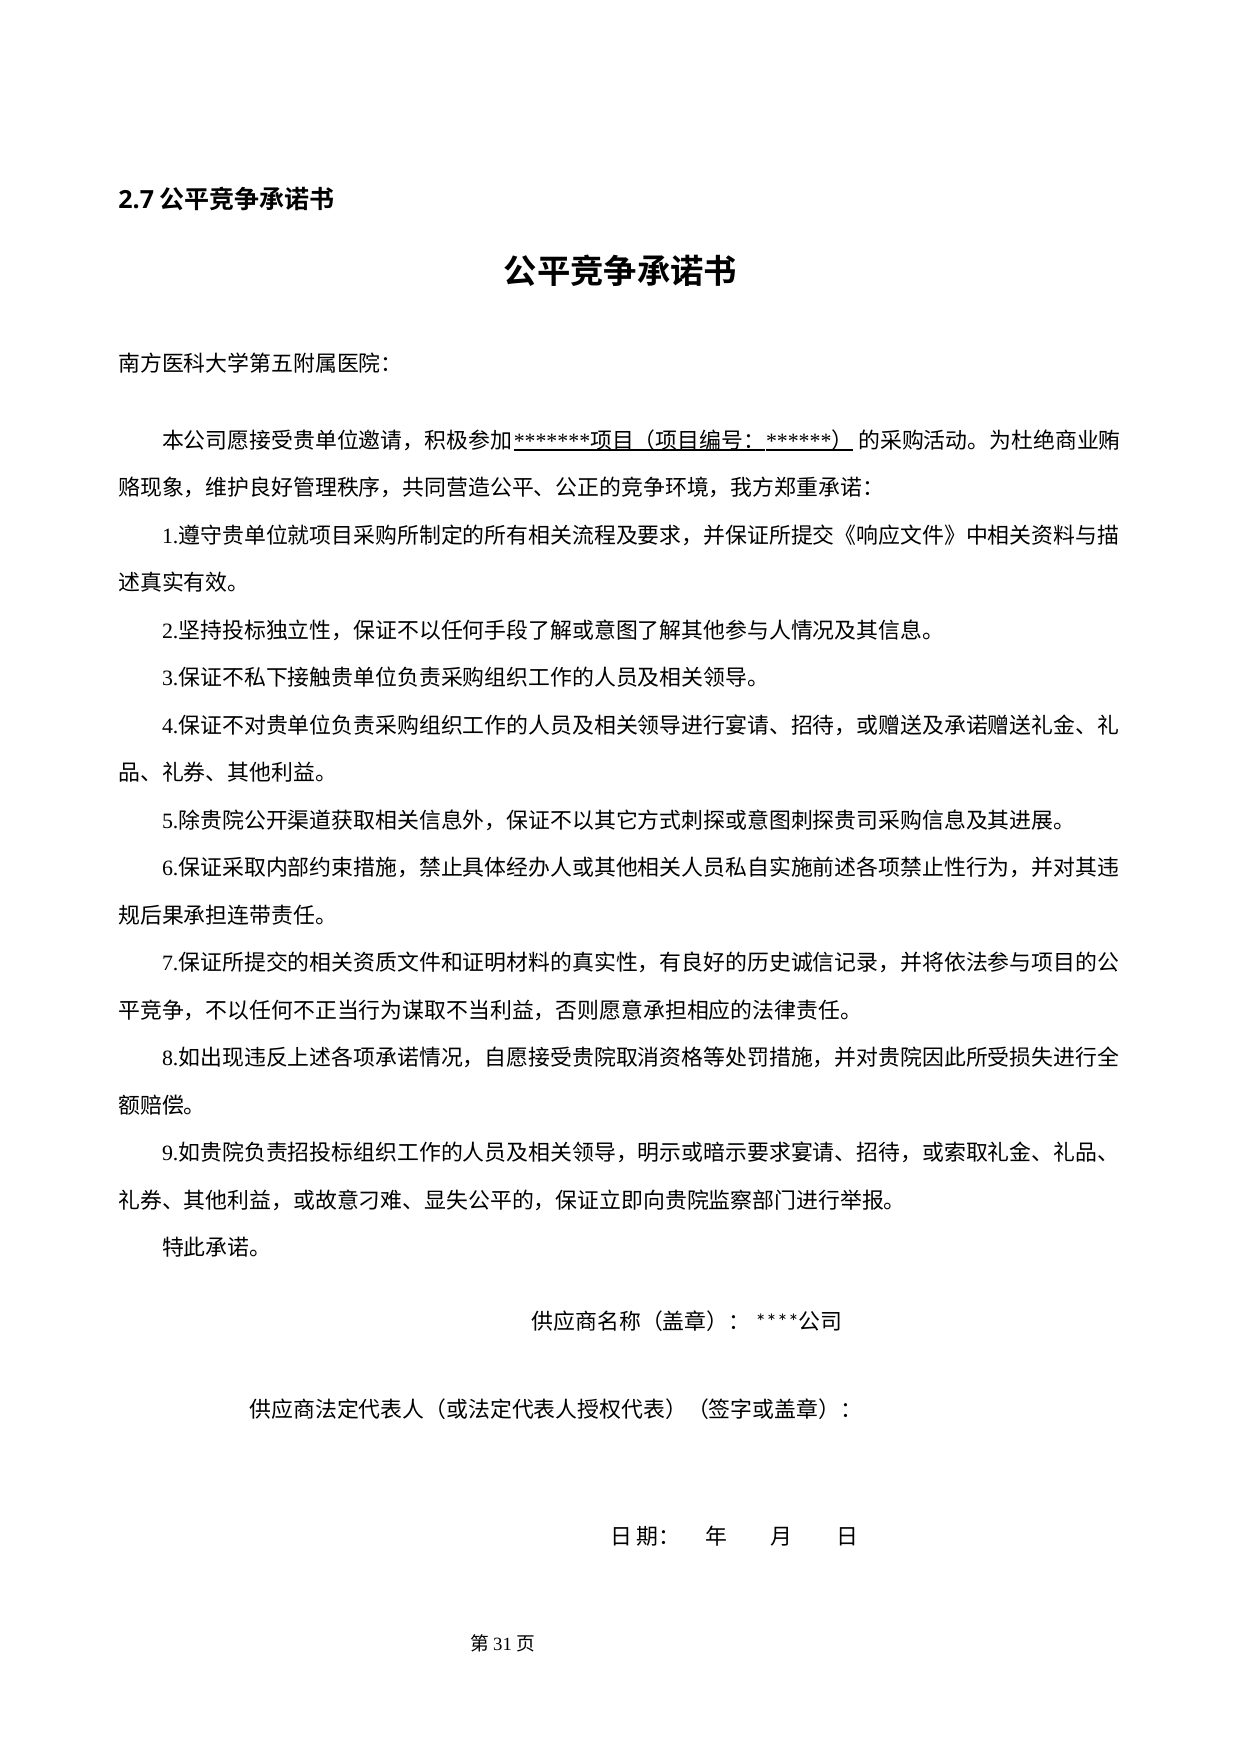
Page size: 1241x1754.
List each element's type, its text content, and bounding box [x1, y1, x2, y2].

text 8.如出现违反上述各项承诺情况，自愿接受贵院取消资格等处罚措施，并对贵院因此所受损失进行全额赔偿。 [118, 1040, 1122, 1119]
text 本公司愿接受贵单位邀请，积极参加*******项目（项目编号：******） 的采购活动。为杜绝商业贿赂现象，维护良好管理秩序，共同营造公平、公正的竞争环境，我方郑重承诺： [118, 423, 1122, 502]
text 2.坚持投标独立性，保证不以任何手段了解或意图了解其他参与人情况及其信息。 [118, 613, 1122, 644]
text 1.遵守贵单位就项目采购所制定的所有相关流程及要求，并保证所提交《响应文件》中相关资料与描述真实有效。 [118, 518, 1122, 597]
text 日 期： 年 月 日 [118, 1519, 1122, 1551]
text 南方医科大学第五附属医院： [118, 346, 1122, 378]
subtitle 2.7公平竞争承诺书 [118, 179, 1122, 215]
text 供应商法定代表人（或法定代表人授权代表）（签字或盖章）： [118, 1392, 1122, 1423]
text 5.除贵院公开渠道获取相关信息外，保证不以其它方式刺探或意图刺探贵司采购信息及其进展。 [118, 803, 1122, 834]
text 6.保证采取内部约束措施，禁止具体经办人或其他相关人员私自实施前述各项禁止性行为，并对其违规后果承担连带责任。 [118, 850, 1122, 929]
text 供应商名称（盖章）： ****公司 [118, 1304, 1122, 1336]
text 4.保证不对贵单位负责采购组织工作的人员及相关领导进行宴请、招待，或赠送及承诺赠送礼金、礼品、礼券、其他利益。 [118, 708, 1122, 787]
text 公平竞争承诺书 [118, 244, 1122, 293]
text 3.保证不私下接触贵单位负责采购组织工作的人员及相关领导。 [118, 660, 1122, 692]
text 7.保证所提交的相关资质文件和证明材料的真实性，有良好的历史诚信记录，并将依法参与项目的公平竞争，不以任何不正当行为谋取不当利益，否则愿意承担相应的法律责任。 [118, 945, 1122, 1024]
text 特此承诺。 [118, 1230, 1122, 1262]
text 9.如贵院负责招投标组织工作的人员及相关领导，明示或暗示要求宴请、招待，或索取礼金、礼品、礼券、其他利益，或故意刁难、显失公平的，保证立即向贵院监察部门进行举报。 [118, 1135, 1122, 1214]
